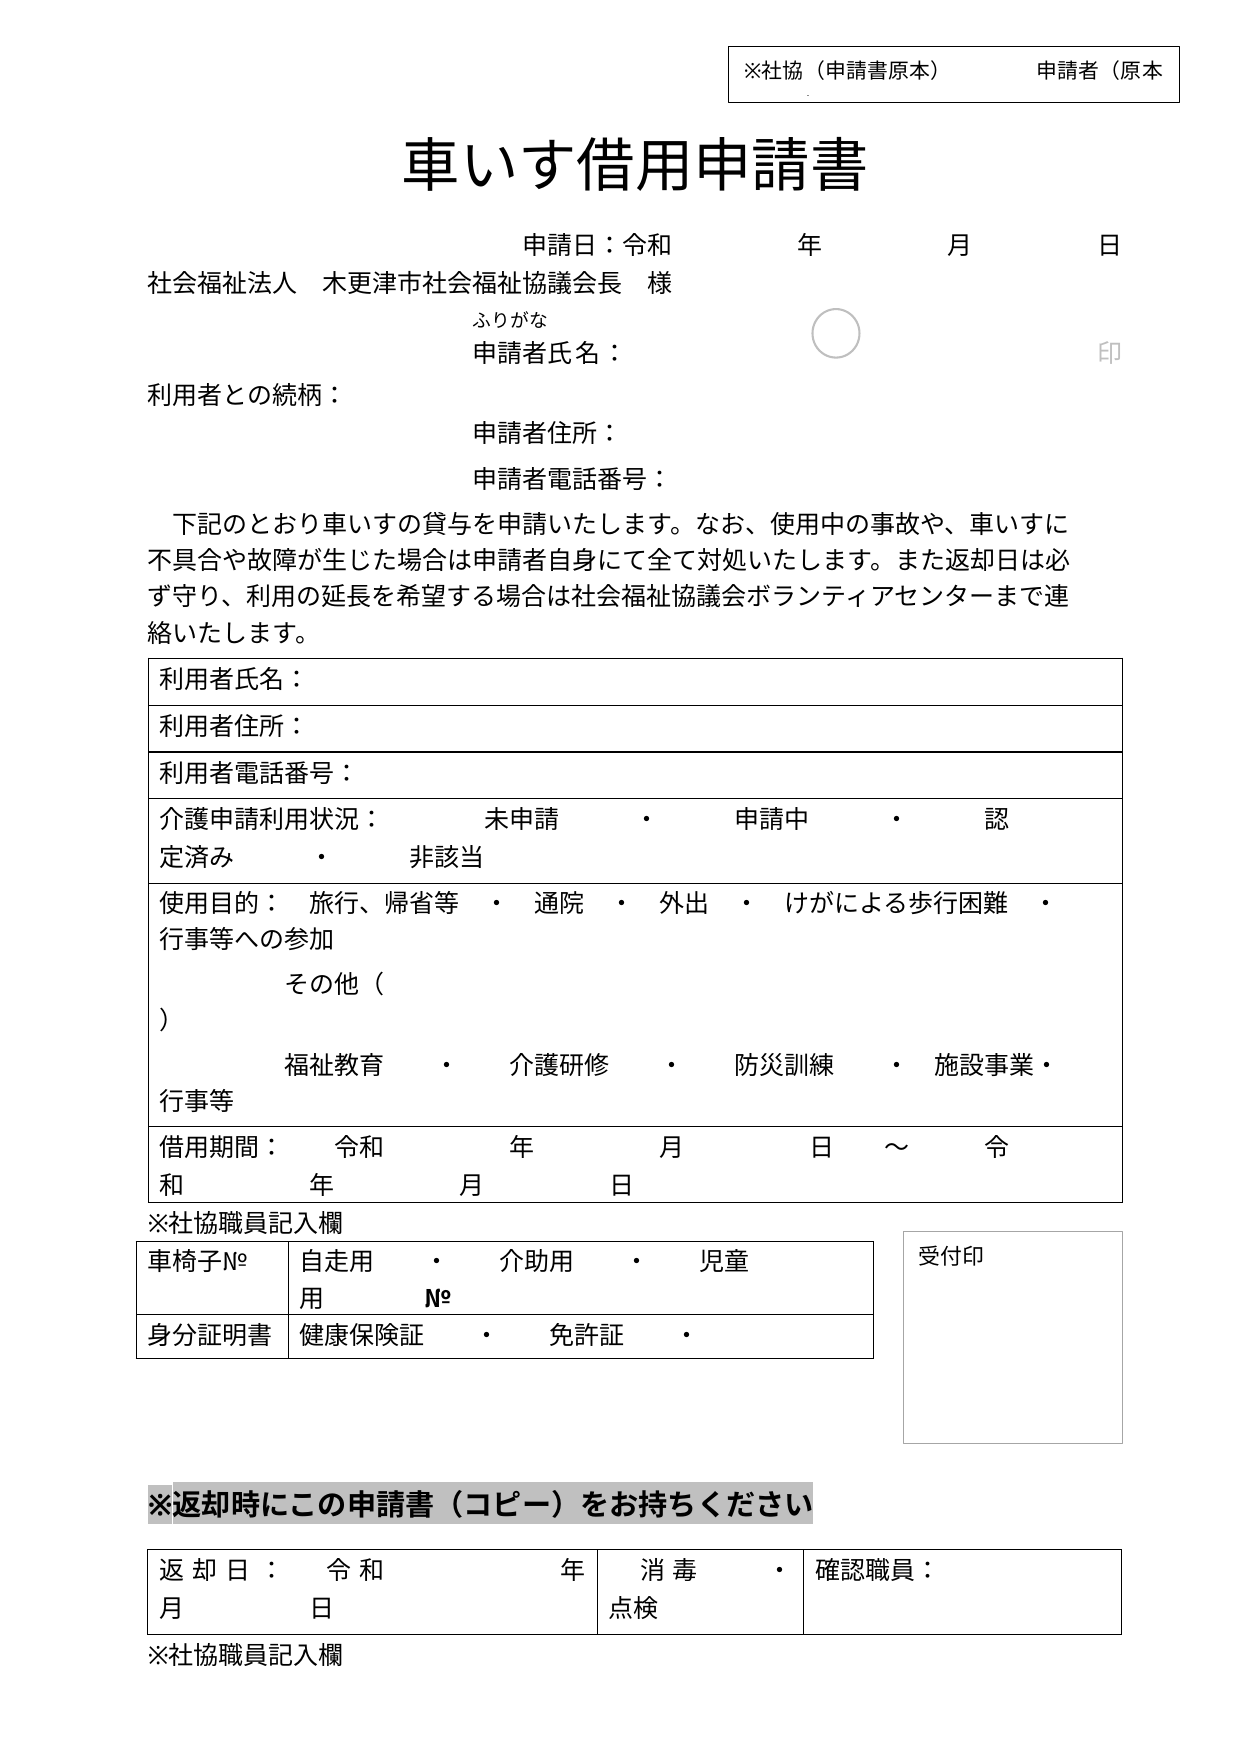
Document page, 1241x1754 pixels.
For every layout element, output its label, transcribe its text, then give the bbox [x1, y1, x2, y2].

table_cell 介護申請利用状況： 未申請 ・ 申請中 ・ 認定済み ・ 非該当 [149, 799, 1122, 883]
text 下記のとおり車いすの貸与を申請いたします。なお、使用中の事故や、車いすに不具合や故障が生じた場合は申請者自身にて全て対処いたします。また返却日は必ず守り、利用の延長を希望する場合は社会福祉協議会ボランティアセンターまで連絡いたします。 [148, 504, 1089, 649]
table_cell 使用目的： 旅行、帰省等 ・ 通院 ・ 外出 ・ けがによる歩行困難 ・ 行事等への参加 その他（ ） 福祉教育 ・ 介護研修 ・ 防災訓練 ・ 施設事業・行事等 [149, 884, 1122, 1126]
text 氏名： 印 利用者との続柄： [148, 300, 1122, 413]
text 申請者電話番号： [148, 458, 1022, 496]
text ※返却時にこの申請書（コピー）をお持ちください [148, 1241, 1022, 1541]
table_header 消毒 ・ 点検 [598, 1550, 803, 1633]
table_header 自走用 ・ 介助用 ・ 児童用 № [289, 1242, 873, 1314]
text 社会福祉法人 木更津市社会福祉協議会長 様 [148, 263, 1122, 300]
text ※社協職員記入欄 [148, 1635, 1022, 1672]
table_header 車椅子№ [137, 1242, 288, 1314]
text 申請者住所： [148, 413, 1022, 450]
table_header 利用者氏名： [149, 659, 1122, 704]
text 申請日：令和 年 月 日 [148, 225, 1122, 263]
text 車いす借用申請書 [148, 104, 1122, 217]
table_header 返却日： 令和 年 月 日 [148, 1550, 597, 1633]
table_cell 借用期間： 令和 年 月 日 ～ 令和 年 月 日 [149, 1127, 1122, 1202]
table_cell 利用者住所： [149, 706, 1122, 751]
table_header 確認職員： [804, 1550, 1121, 1633]
text ※社協職員記入欄 [148, 1203, 1122, 1241]
table_cell 身分証明書 [137, 1315, 288, 1358]
table_cell 健康保険証 ・ 免許証 ・ [289, 1315, 873, 1358]
table_cell 利用者電話番号： [149, 753, 1122, 798]
